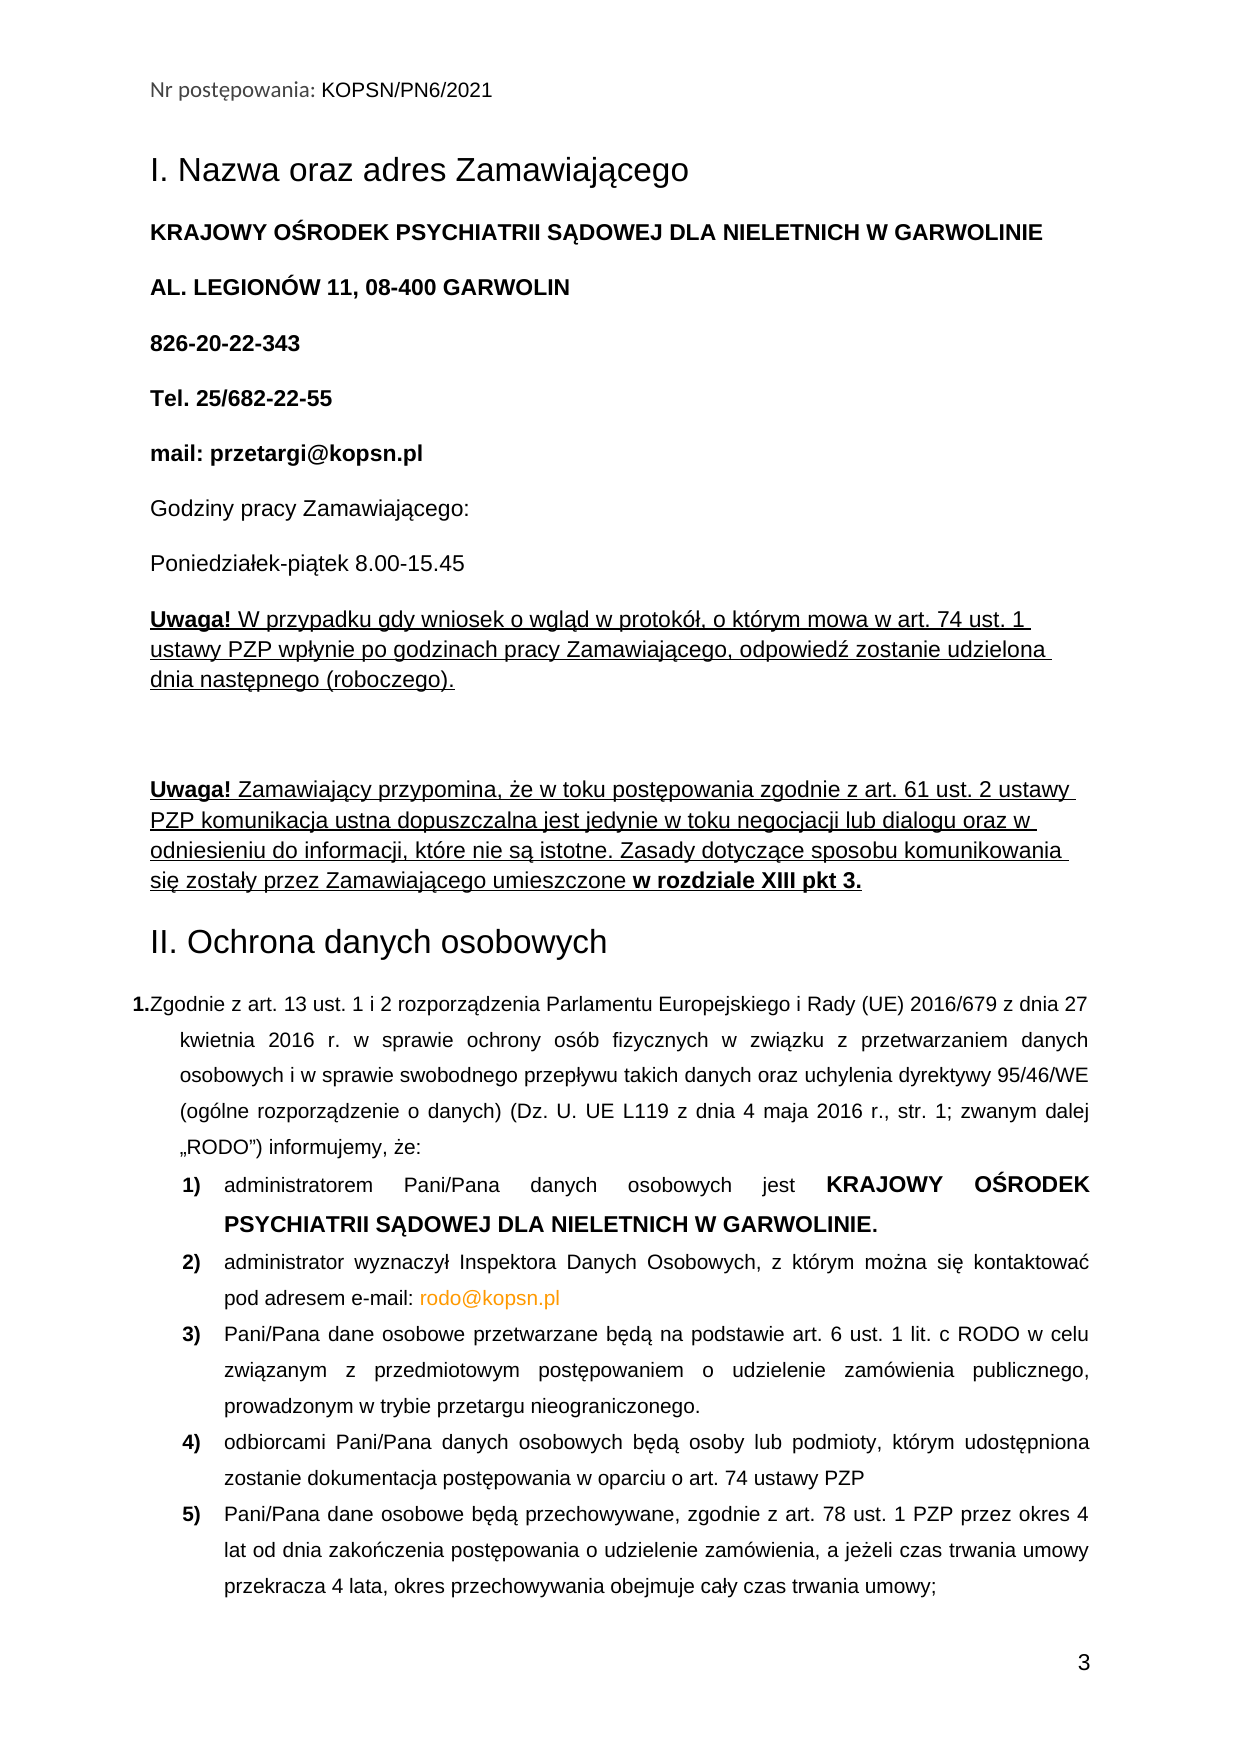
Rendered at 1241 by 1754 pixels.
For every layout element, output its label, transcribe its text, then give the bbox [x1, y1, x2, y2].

text Tel. 25/682-22-55 [150, 385, 1090, 411]
list Zgodnie z art. 13 ust. 1 i 2 rozporządzenia Parlamentu Europejskiego i Rady (UE) 2016/679 z dnia 27 kwietnia 2016 r. w sprawie ochrony osób fizycznych w związku z przetwarzaniem danych osobowych i w sprawie swobodnego przepływu takich danych oraz uchylenia dyrektywy 95/46/WE (ogólne rozporządzenie o danych) (Dz. U. UE L119 z dnia 4 maja 2016 r., str. 1; zwanym dalej „RODO”) informujemy, że: [132, 991, 1090, 1159]
list Pani/Pana dane osobowe przetwarzane będą na podstawie art. 6 ust. 1 lit. c RODO w celu związanym z przedmiotowym postępowaniem o udzielenie zamówienia publicznego, prowadzonym w trybie przetargu nieograniczonego. [182, 1322, 1090, 1418]
text Uwaga! Zamawiający przypomina, że w toku postępowania zgodnie z art. 61 ust. 2 ustawy PZP komunikacja ustna dopuszczalna jest jedynie w toku negocjacji lub dialogu oraz w odniesieniu do informacji, które nie są istotne. Zasady dotyczące sposobu komunikowania się zostały przez Zamawiającego umieszczone w rozdziale XIII pkt 3. [150, 776, 1090, 893]
subtitle II. Ochrona danych osobowych [150, 922, 1090, 961]
list administrator wyznaczył Inspektora Danych Osobowych, z którym można się kontaktować pod adresem e-mail: rodo@kopsn.pl [182, 1250, 1090, 1310]
text Poniedziałek-piątek 8.00-15.45 [150, 550, 1090, 577]
text Uwaga! W przypadku gdy wniosek o wgląd w protokół, o którym mowa w art. 74 ust. 1 ustawy PZP wpłynie po godzinach pracy Zamawiającego, odpowiedź zostanie udzielona dnia następnego (roboczego). [150, 606, 1090, 692]
text AL. LEGIONÓW 11, 08-400 GARWOLIN [150, 274, 1090, 301]
text 826-20-22-343 [150, 329, 1090, 356]
text KRAJOWY OŚRODEK PSYCHIATRII SĄDOWEJ DLA NIELETNICH W GARWOLINIE [150, 219, 1090, 246]
text Godziny pracy Zamawiającego: [150, 495, 1090, 522]
list odbiorcami Pani/Pana danych osobowych będą osoby lub podmioty, którym udostępniona zostanie dokumentacja postępowania w oparciu o art. 74 ustawy PZP [182, 1430, 1090, 1490]
subtitle I. Nazwa oraz adres Zamawiającego [150, 150, 1090, 188]
list administratorem Pani/Pana danych osobowych jest KRAJOWY OŚRODEK PSYCHIATRII SĄDOWEJ DLA NIELETNICH W GARWOLINIE. [182, 1171, 1090, 1237]
text mail: przetargi@kopsn.pl [150, 440, 1090, 466]
list Pani/Pana dane osobowe będą przechowywane, zgodnie z art. 78 ust. 1 PZP przez okres 4 lat od dnia zakończenia postępowania o udzielenie zamówienia, a jeżeli czas trwania umowy przekracza 4 lata, okres przechowywania obejmuje cały czas trwania umowy; [182, 1502, 1090, 1597]
